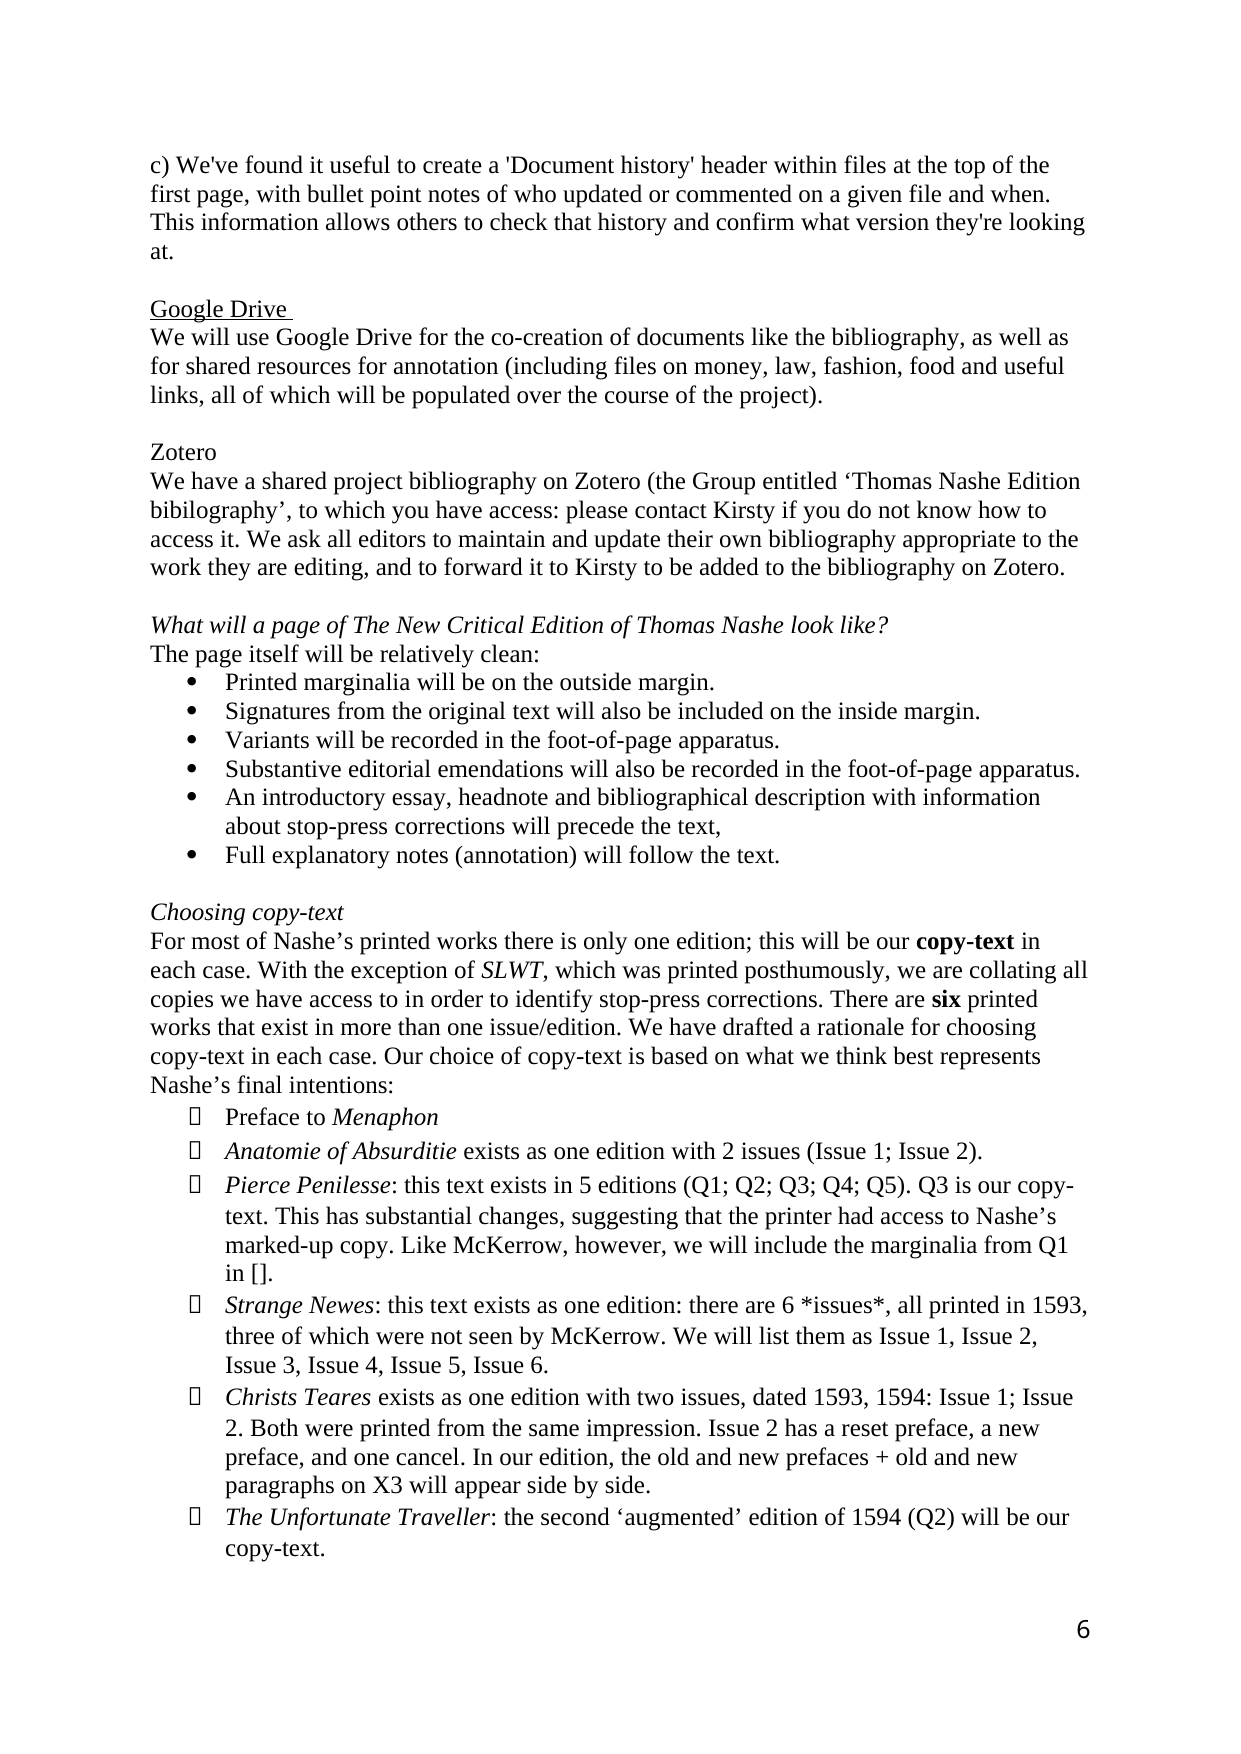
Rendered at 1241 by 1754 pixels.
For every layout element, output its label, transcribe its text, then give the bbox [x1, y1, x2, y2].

text Choosing copy-text [150, 955, 1090, 984]
list Signatures from the original text will also be included on the inside margin. [187, 754, 1090, 782]
text We have a shared project bibliography on Zotero (the Group entitled ‘Thomas Nashe Edition bibilography’, to which you have access: please contact Kirsty if you do not know how to access it. We ask all editors to maintain and update their own bibliography appropriate to the work they are editing, and to forward it to Kirsty to be added to the bibliography on Zotero. [150, 524, 1090, 639]
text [150, 150, 1090, 207]
text For most of Nashe’s printed works there is only one edition; this will be our copy-text in each case. With the exception of SLWT, which was printed posthumously, we are collating all copies we have access to in order to identify stop-press corrections. There are six printed works that exist in more than one issue/edition. We have drafted a rationale for choosing copy-text in each case. Our choice of copy-text is based on what we think best represents Nashe’s final intentions: [150, 984, 1090, 1156]
list Substantive editorial emendations will also be recorded in the foot-of-page apparatus. [187, 811, 1090, 840]
list Pierce Penilesse: this text exists in 5 editions (Q1; Q2; Q3; Q4; Q5). Q3 is our copy-text. This has substantial changes, suggesting that the printer had access to Nashe’s marked-up copy. Like McKerrow, however, we will include the marginalia from Q1 in []. [187, 1224, 1090, 1345]
text c) We've found it useful to create a 'Document history' header within files at the top of the first page, with bullet point notes of who updated or commented on a given file and when. This information allows others to check that history and confirm what version they're looking at. [150, 207, 1090, 322]
text What will a page of The New Critical Edition of Thomas Nashe look like? [150, 667, 1090, 696]
list An introductory essay, headnote and bibliographical description with information about stop-press corrections will precede the text, [187, 840, 1090, 897]
text Zotero [150, 495, 1090, 524]
list Variants will be recorded in the foot-of-page apparatus. [187, 782, 1090, 811]
list Christs Teares exists as one edition with two issues, dated 1593, 1594: Issue 1; Issue 2. Both were printed from the same impression. Issue 2 has a reset preface, a new preface, and one cancel. In our edition, the old and new prefaces + old and new paragraphs on X3 will appear side by side. [187, 1436, 1090, 1557]
list Full explanatory notes (annotation) will follow the text. [187, 897, 1090, 926]
text The page itself will be relatively clean: [150, 696, 1090, 725]
list Preface to Menaphon [187, 1156, 1090, 1190]
list Printed marginalia will be on the outside margin. [187, 725, 1090, 754]
text We will use Google Drive for the co-creation of documents like the bibliography, as well as for shared resources for annotation (including files on money, law, fashion, food and useful links, all of which will be populated over the course of the project). [150, 380, 1090, 466]
list Strange Newes: this text exists as one edition: there are 6 *issues*, all printed in 1593, three of which were not seen by McKerrow. We will list them as Issue 1, Issue 2, Issue 3, Issue 4, Issue 5, Issue 6. [187, 1345, 1090, 1436]
list Anatomie of Absurditie exists as one edition with 2 issues (Issue 1; Issue 2). [187, 1190, 1090, 1224]
text Google Drive [150, 351, 1090, 380]
